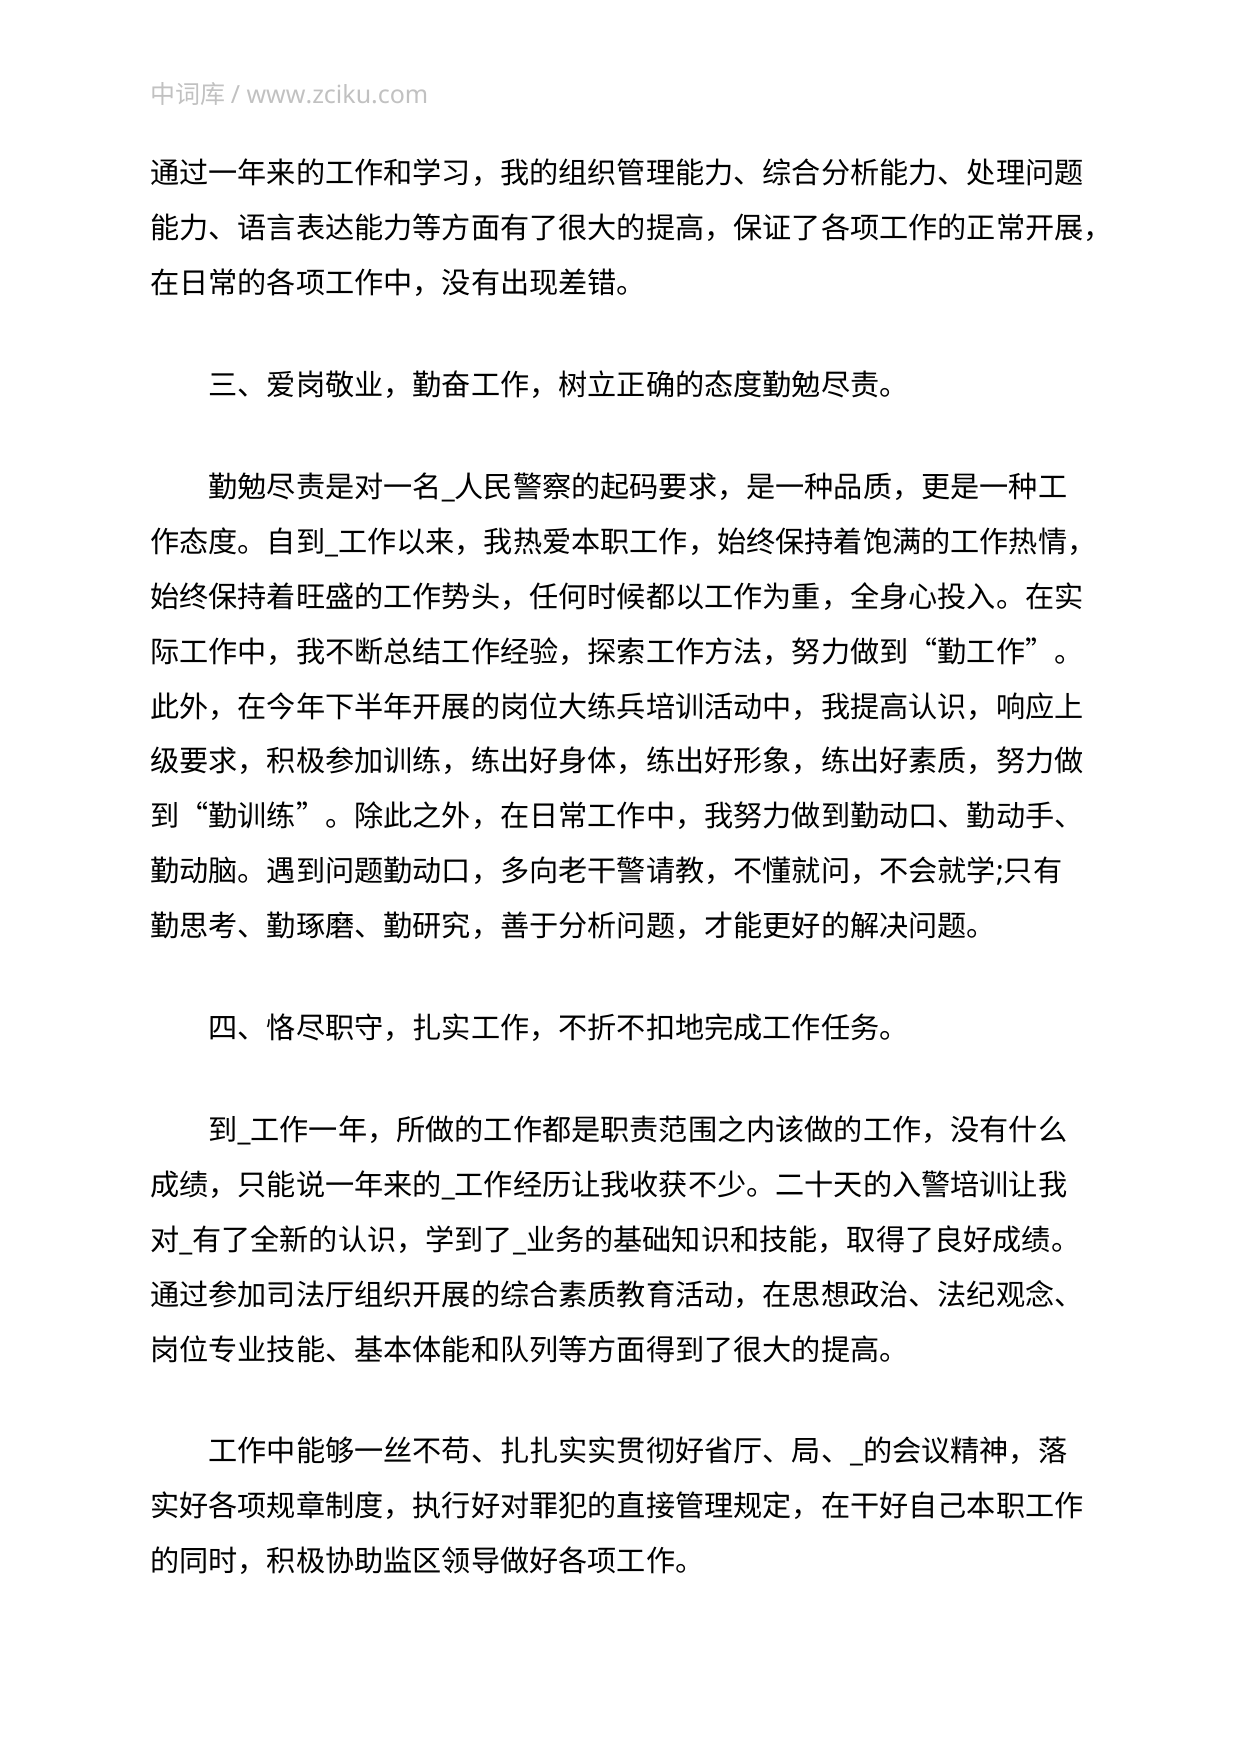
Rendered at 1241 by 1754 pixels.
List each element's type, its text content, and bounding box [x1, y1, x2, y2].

text 工作中能够一丝不苟、扎扎实实贯彻好省厅、局、_的会议精神，落实好各项规章制度，执行好对罪犯的直接管理规定，在干好自己本职工作的同时，积极协助监区领导做好各项工作。 [150, 1428, 1090, 1580]
text 到_工作一年，所做的工作都是职责范围之内该做的工作，没有什么成绩，只能说一年来的_工作经历让我收获不少。二十天的入警培训让我对_有了全新的认识，学到了_业务的基础知识和技能，取得了良好成绩。通过参加司法厅组织开展的综合素质教育活动，在思想政治、法纪观念、岗位专业技能、基本体能和队列等方面得到了很大的提高。 [150, 1106, 1090, 1368]
text 四、恪尽职守，扎实工作，不折不扣地完成工作任务。 [150, 1004, 1090, 1047]
text 勤勉尽责是对一名_人民警察的起码要求，是一种品质，更是一种工作态度。自到_工作以来，我热爱本职工作，始终保持着饱满的工作热情，始终保持着旺盛的工作势头，任何时候都以工作为重，全身心投入。在实际工作中，我不断总结工作经验，探索工作方法，努力做到“勤工作”。此外，在今年下半年开展的岗位大练兵培训活动中，我提高认识，响应上级要求，积极参加训练，练出好身体，练出好形象，练出好素质，努力做到“勤训练”。除此之外，在日常工作中，我努力做到勤动口、勤动手、勤动脑。遇到问题勤动口，多向老干警请教，不懂就问，不会就学;只有勤思考、勤琢磨、勤研究，善于分析问题，才能更好的解决问题。 [150, 463, 1090, 945]
text 三、爱岗敬业，勤奋工作，树立正确的态度勤勉尽责。 [150, 362, 1090, 404]
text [150, 150, 1090, 302]
